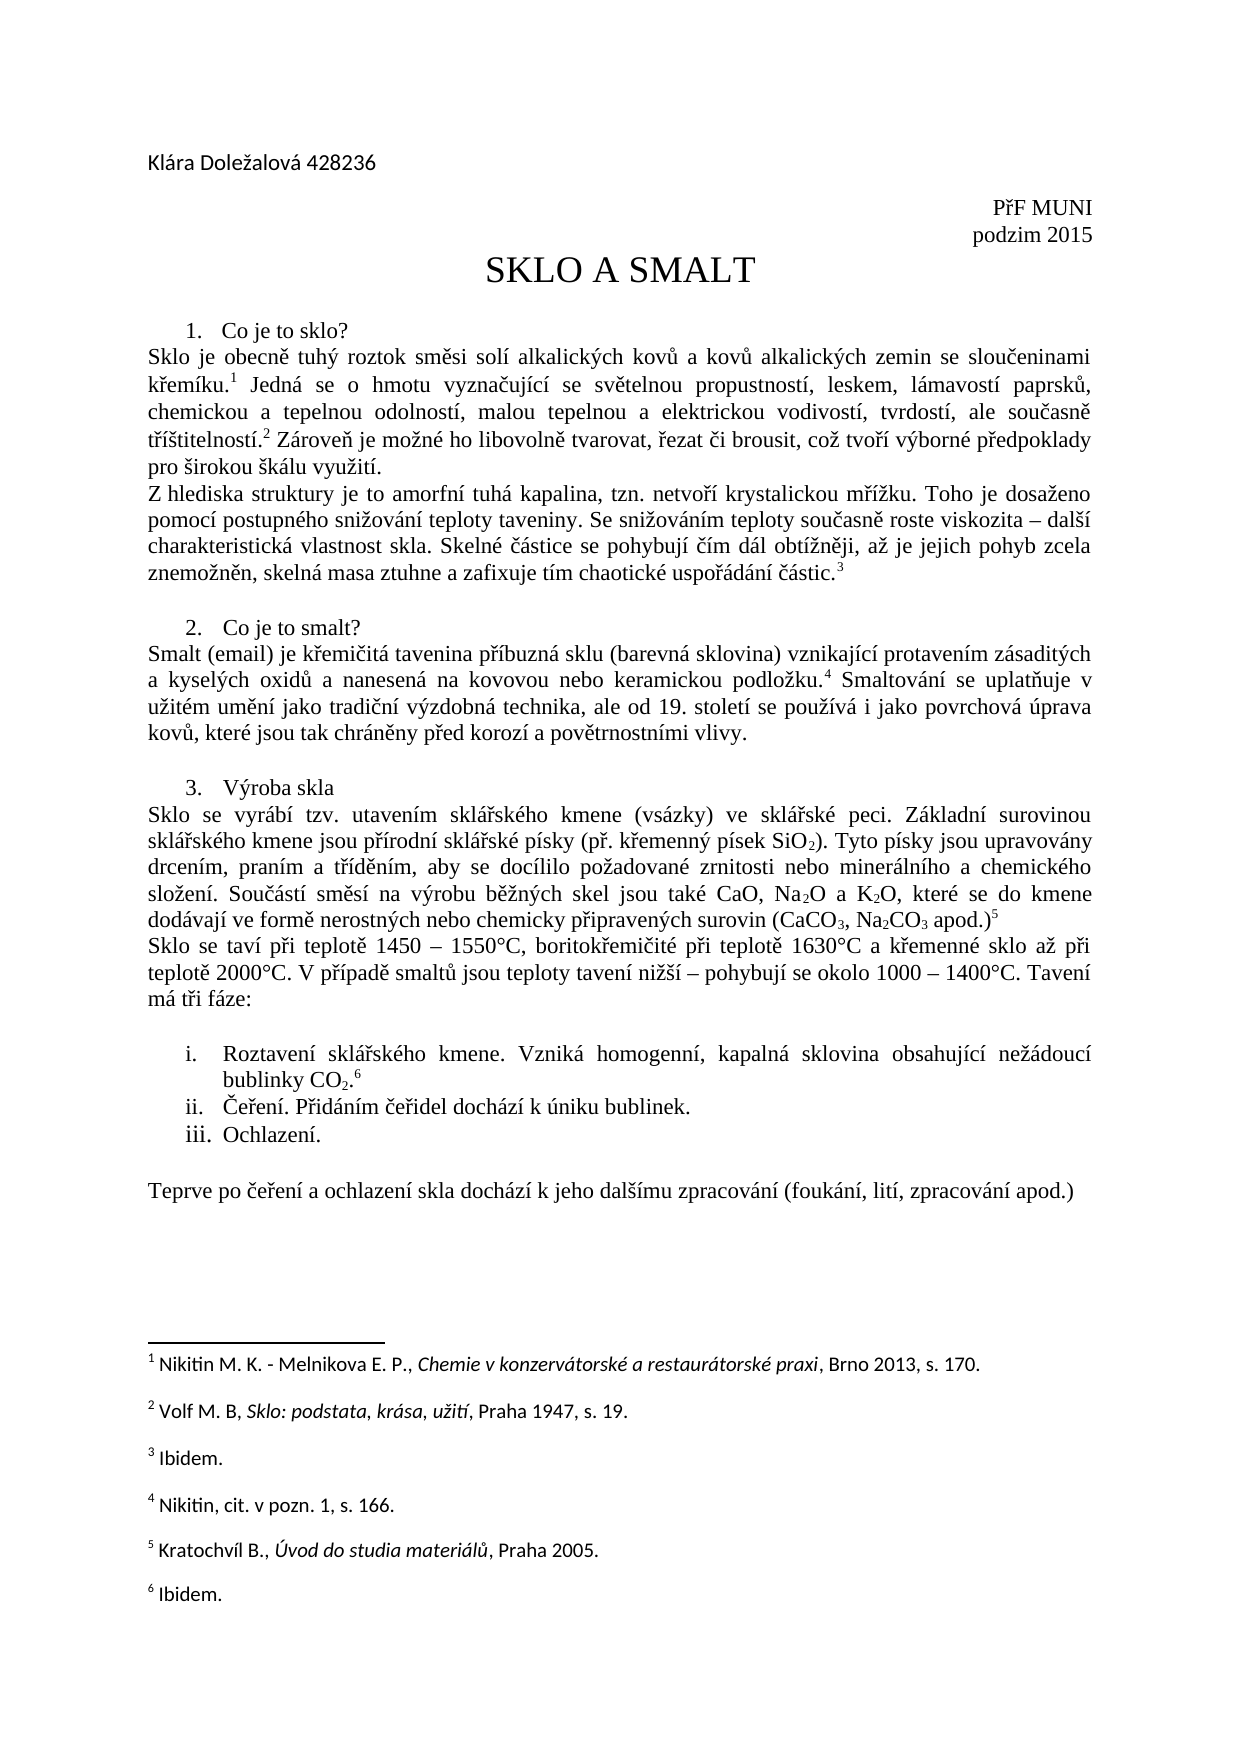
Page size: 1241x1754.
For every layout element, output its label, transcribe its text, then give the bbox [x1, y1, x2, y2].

text Sklo se taví při teplotě 1450 – 1550°C, boritokřemičité při teplotě 1630°C a křemenné sklo až při teplotě 2000°C. V případě smaltů jsou teploty tavení nižší – pohybují se okolo 1000 – 1400°C. Tavení má tři fáze: [148, 932, 1093, 1011]
text Teprve po čeření a ochlazení skla dochází k jeho dalšímu zpracování (foukání, lití, zpracování apod.) [148, 1177, 1093, 1203]
text Klára Doležalová 428236 [148, 148, 1093, 176]
text Z hlediska struktury je to amorfní tuhá kapalina, tzn. netvoří krystalickou mřížku. Toho je dosaženo pomocí postupného snižování teploty taveniny. Se snižováním teploty současně roste viskozita – další charakteristická vlastnost skla. Skelné částice se pohybují čím dál obtížněji, až je jejich pohyb zcela znemožněn, skelná masa ztuhne a zafixuje tím chaotické uspořádání částic. [148, 479, 1093, 585]
list Čeření. Přidáním čeřidel dochází k úniku bublinek. [185, 1093, 1093, 1119]
text PřF MUNI [148, 194, 1093, 221]
text Sklo je obecně tuhý roztok směsi solí alkalických kovů a kovů alkalických zemin se sloučeninami křemíku. Jedná se o hmotu vyznačující se světelnou propustností, leskem, lámavostí paprsků, chemickou a tepelnou odolností, malou tepelnou a elektrickou vodivostí, tvrdostí, ale současně tříštitelností. Zároveň je možné ho libovolně tvarovat, řezat či brousit, což tvoří výborné předpoklady pro širokou škálu využití. [148, 343, 1093, 479]
list Roztavení sklářského kmene. Vzniká homogenní, kapalná sklovina obsahující nežádoucí bublinky CO2. [185, 1040, 1093, 1093]
text Sklo se vyrábí tzv. utavením sklářského kmene (vsázky) ve sklářské peci. Základní surovinou sklářského kmene jsou přírodní sklářské písky (př. křemenný písek SiO2). Tyto písky jsou upravovány drcením, praním a tříděním, aby se docílilo požadované zrnitosti nebo minerálního a chemického složení. Součástí směsí na výrobu běžných skel jsou také CaO, Na2O a K2O, které se do kmene dodávají ve formě nerostných nebo chemicky připravených surovin (CaCO3, Na2CO3 apod.) [148, 801, 1093, 932]
list Co je to smalt? [185, 614, 1093, 640]
text SKLO A SMALT [148, 247, 1093, 290]
list Výroba skla [185, 774, 1093, 801]
list Co je to sklo? [185, 317, 1093, 343]
text Smalt (email) je křemičitá tavenina příbuzná sklu (barevná sklovina) vznikající protavením zásaditých a kyselých oxidů a nanesená na kovovou nebo keramickou podložku. Smaltování se uplatňuje v užitém umění jako tradiční výzdobná technika, ale od 19. století se používá i jako povrchová úprava kovů, které jsou tak chráněny před korozí a povětrnostními vlivy. [148, 640, 1093, 746]
list Ochlazení. [185, 1119, 1093, 1148]
text podzim 2015 [148, 221, 1093, 247]
